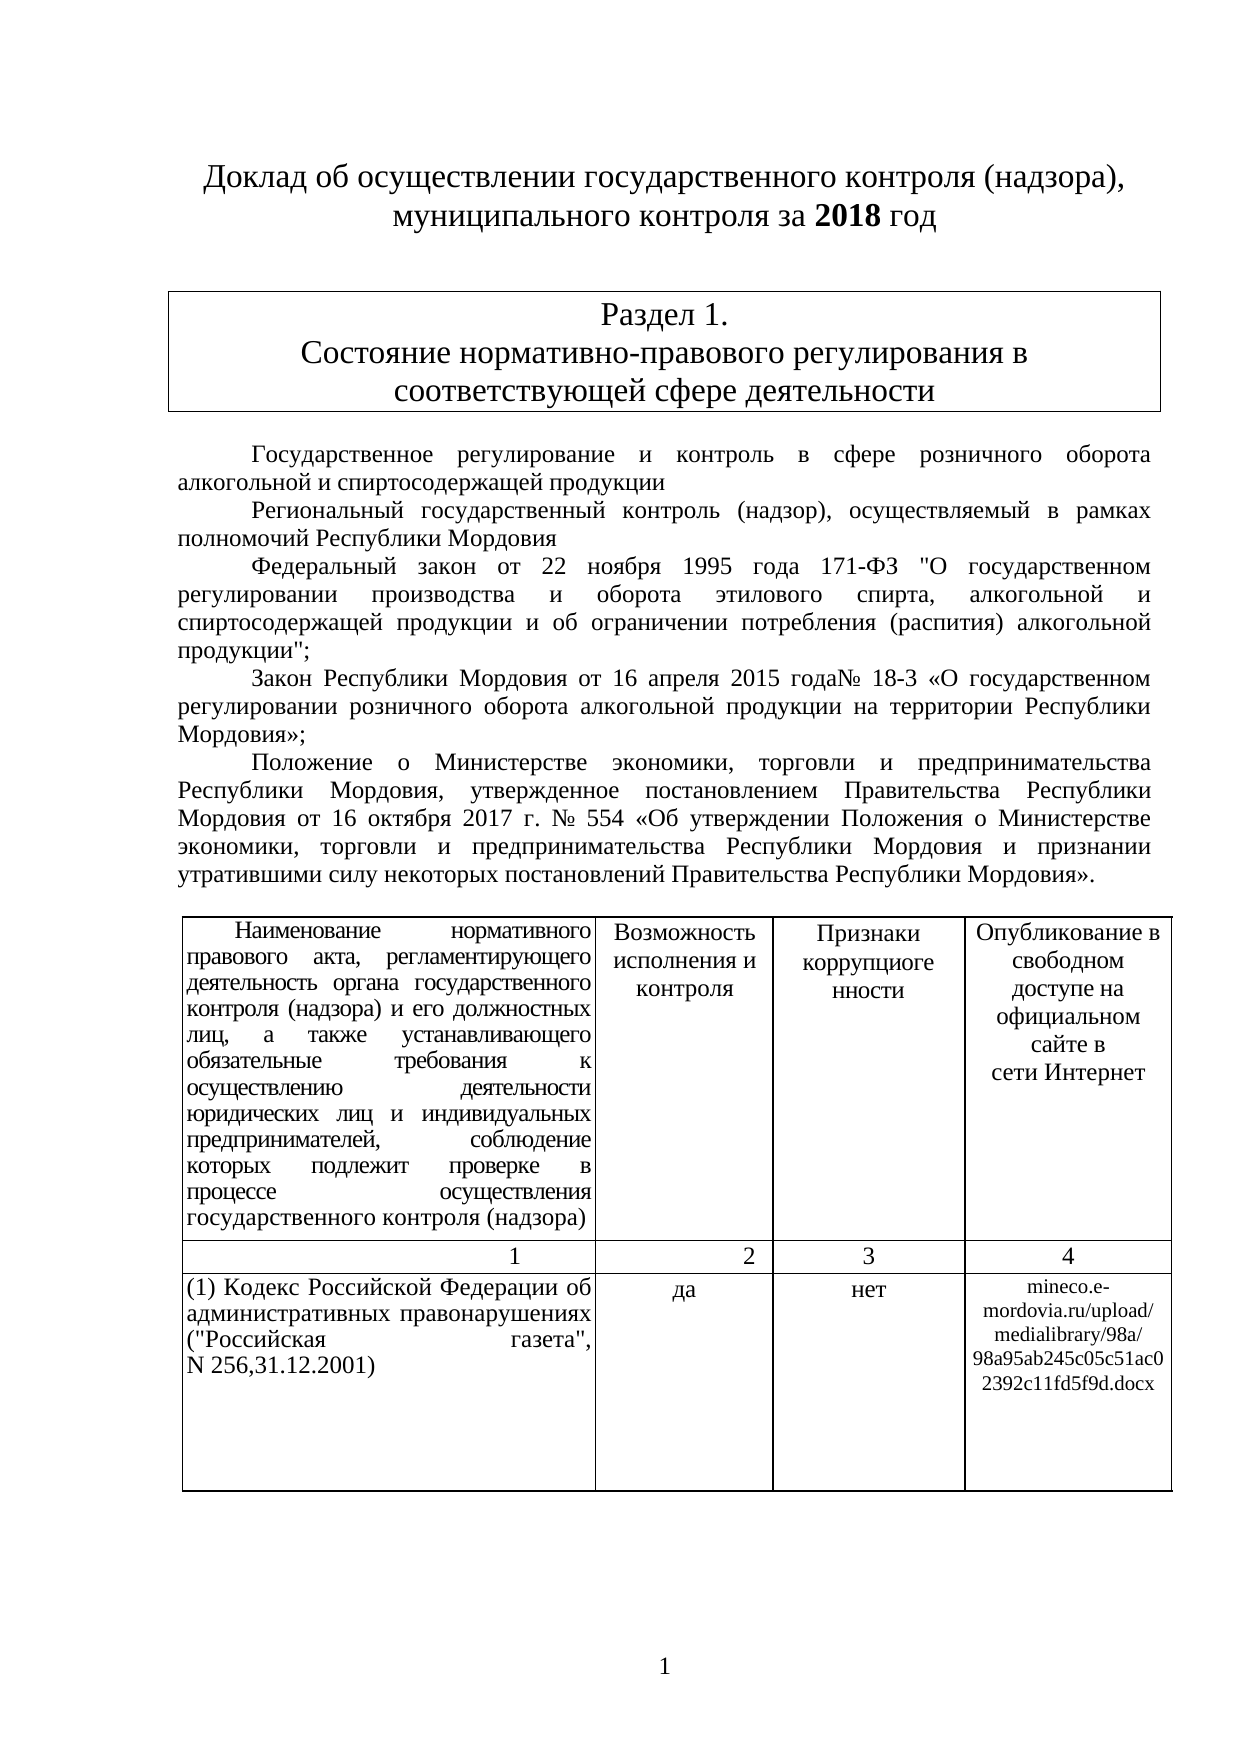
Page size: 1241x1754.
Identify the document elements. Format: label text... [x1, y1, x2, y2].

table_cell (1) Кодекс Российской Федерации об административных правонарушениях ("Российская газета", N 256,31.12.2001) [183, 1274, 595, 1490]
table_header Признаки коррупциогенности [774, 918, 964, 1239]
table_header Опубликование в свободном доступе на официальном сайте в сети Интернет [966, 918, 1171, 1239]
table_cell 3 [774, 1241, 964, 1273]
table_header Наименование нормативного правового акта, регламентирующего деятельность органа государственного контроля (надзора) и его должностных лиц, а также устанавливающего обязательные требования к осуществлению деятельности юридических лиц и индивидуальных предпринимателей, соблюдение которых подлежит проверке в процессе осуществления государственного контроля (надзора) [183, 918, 595, 1239]
table_cell mineco.e-mordovia.ru/upload/medialibrary/98a/98a95ab245c05c51ac02392c11fd5f9d.docx [966, 1274, 1171, 1490]
text Региональный государственный контроль (надзор), осуществляемый в рамках полномочий Республики Мордовия [177, 496, 1152, 552]
text Доклад об осуществлении государственного контроля (надзора), муниципального контроля за 2018 год [177, 156, 1152, 233]
table_header Возможность исполнения и контроля [596, 918, 772, 1239]
table_cell 1 [183, 1241, 595, 1273]
text Раздел 1. [169, 292, 1160, 332]
text Закон Республики Мордовия от 16 апреля 2015 года№ 18-3 «О государственном регулировании розничного оборота алкогольной продукции на территории Республики Мордовия»; [177, 664, 1152, 748]
table_cell 4 [966, 1241, 1171, 1273]
text Федеральный закон от 22 ноября 1995 года 171-ФЗ "О государственном регулировании производства и оборота этилового спирта, алкогольной и спиртосодержащей продукции и об ограничении потребления (распития) алкогольной продукции"; [177, 552, 1152, 664]
text Состояние нормативно-правового регулирования в [177, 332, 1152, 367]
text соответствующей сфере деятельности [169, 367, 1160, 411]
text Государственное регулирование и контроль в сфере розничного оборота алкогольной и спиртосодержащей продукции [177, 440, 1152, 496]
table_cell нет [774, 1274, 964, 1490]
text Положение о Министерстве экономики, торговли и предпринимательства Республики Мордовия, утвержденное постановлением Правительства Республики Мордовия от 16 октября 2017 г. № 554 «Об утверждении Положения о Министерстве экономики, торговли и предпринимательства Республики Мордовия и признании утратившими силу некоторых постановлений Правительства Республики Мордовия». [177, 748, 1152, 888]
table_cell 2 [596, 1241, 772, 1273]
table_cell да [596, 1274, 772, 1490]
